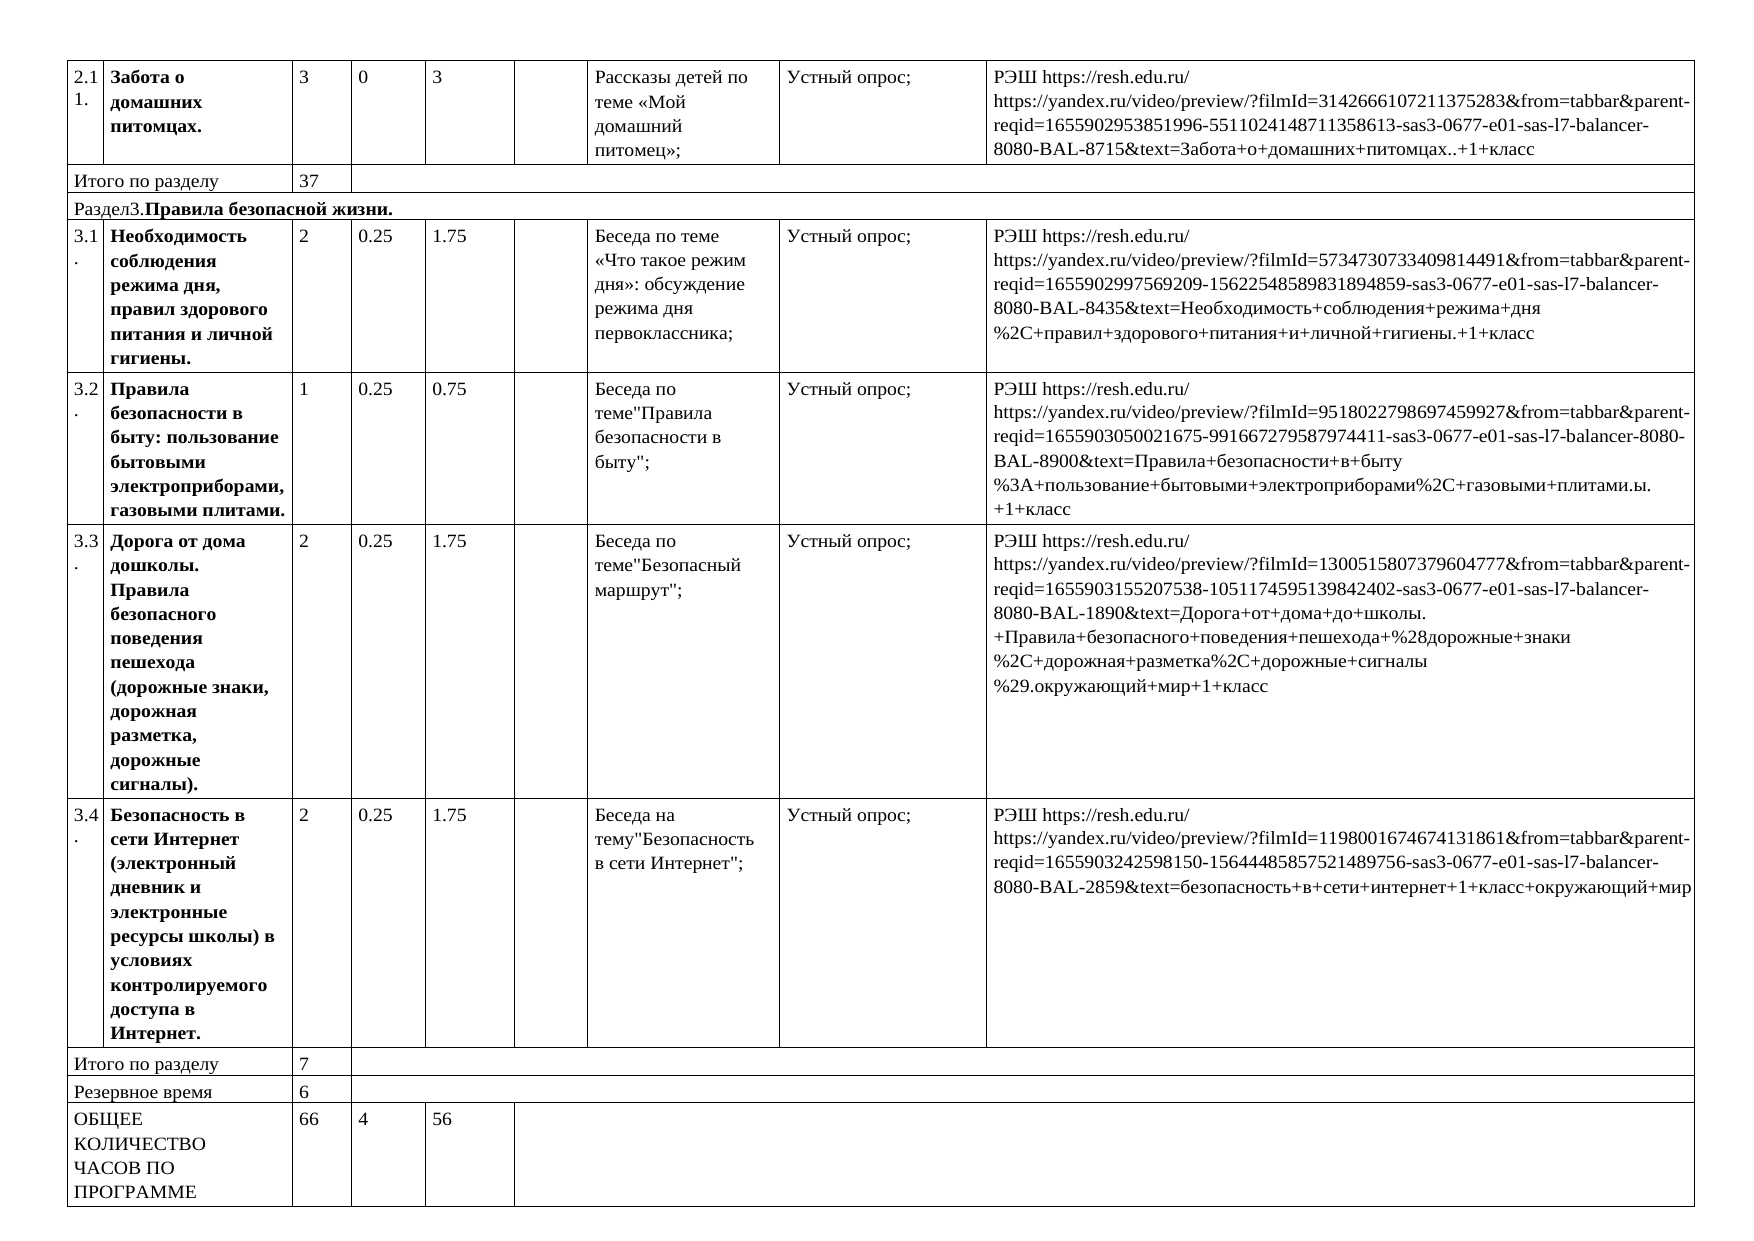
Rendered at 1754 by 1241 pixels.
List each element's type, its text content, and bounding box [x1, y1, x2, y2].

table_cell 0.25 [352, 799, 425, 1047]
table_cell Резервное время [68, 1076, 292, 1102]
table_cell [515, 1103, 1694, 1206]
table_cell [515, 373, 587, 524]
table_cell Беседа на тему"Безопасность в сети Интернет"; [588, 799, 779, 1047]
table_cell [515, 220, 587, 372]
table_cell 4 [352, 1103, 425, 1206]
table_cell РЭШ https://resh.edu.ru/ https://yandex.ru/video/preview/?filmId=1198001674674131861&from=tabbar&parent-reqid=1655903242598150-15644485857521489756-sas3-0677-e01-sas-l7-balancer-8080-BAL-2859&text=безопасность+в+сети+интернет+1+класс+окружающий+мир [987, 799, 1694, 1047]
table_cell РЭШ https://resh.edu.ru/ https://yandex.ru/video/preview/?filmId=1300515807379604777&from=tabbar&parent-reqid=1655903155207538-1051174595139842402-sas3-0677-e01-sas-l7-balancer-8080-BAL-1890&text=Дорога+от+дома+до+школы.+Правила+безопасного+поведения+пешехода+%28дорожные+знаки%2C+дорожная+разметка%2C+дорожные+сигналы%29.окружающий+мир+1+класс [987, 525, 1694, 798]
table_cell Правила безопасности в быту: пользование бытовыми электроприборами, газовыми плитами. [104, 373, 292, 524]
table_cell 66 [293, 1103, 351, 1206]
table_header Забота о домашних питомцах. [104, 61, 292, 164]
table_cell 7 [293, 1048, 351, 1074]
table_cell 2 [293, 220, 351, 372]
table_cell 6 [293, 1076, 351, 1102]
table_cell [352, 1076, 1694, 1102]
table_cell Дорога от дома дошколы. Правила безопасного поведения пешехода (дорожные знаки, дорожная разметка, дорожные сигналы). [104, 525, 292, 798]
table_cell Безопасность в сети Интернет (электронный дневник и электронные ресурсы школы) в условиях контролируемого доступа в Интернет. [104, 799, 292, 1047]
table_cell ОБЩЕЕ КОЛИЧЕСТВО ЧАСОВ ПО ПРОГРАММЕ [68, 1103, 292, 1206]
table_cell 56 [426, 1103, 514, 1206]
table_cell 3.1. [68, 220, 103, 372]
table_cell Итого по разделу [68, 165, 292, 192]
table_cell Беседа по теме"Безопасный маршрут"; [588, 525, 779, 798]
table_header Устный опрос; [780, 61, 986, 164]
table_cell Беседа по теме «Что такое режим дня»: обсуждение режима дня первоклассника; [588, 220, 779, 372]
table_cell [515, 525, 587, 798]
table_header 0 [352, 61, 425, 164]
table_cell Раздел3.Правила безопасной жизни. [68, 193, 1694, 219]
table_cell Устный опрос; [780, 220, 986, 372]
table_cell [352, 165, 1694, 192]
table_cell 0.25 [352, 220, 425, 372]
table_cell 3.3. [68, 525, 103, 798]
table_header [515, 61, 587, 164]
table_cell 3.2. [68, 373, 103, 524]
table_cell 0.25 [352, 373, 425, 524]
table_cell [352, 1048, 1694, 1074]
table_cell 2 [293, 799, 351, 1047]
table_header РЭШ https://resh.edu.ru/ https://yandex.ru/video/preview/?filmId=3142666107211375283&from=tabbar&parent-reqid=1655902953851996-5511024148711358613-sas3-0677-e01-sas-l7-balancer-8080-BAL-8715&text=Забота+о+домашних+питомцах..+1+класс [987, 61, 1694, 164]
table_cell Устный опрос; [780, 373, 986, 524]
table_cell Итого по разделу [68, 1048, 292, 1074]
table_cell 1.75 [426, 799, 514, 1047]
table_cell Беседа по теме"Правила безопасности в быту"; [588, 373, 779, 524]
table_header 2.11. [68, 61, 103, 164]
table_cell Устный опрос; [780, 525, 986, 798]
table_cell Устный опрос; [780, 799, 986, 1047]
table_cell [515, 799, 587, 1047]
table_cell 2 [293, 525, 351, 798]
table_header Рассказы детей по теме «Мой домашний питомец»; [588, 61, 779, 164]
table_cell Необходимость соблюдения режима дня, правил здорового питания и личной гигиены. [104, 220, 292, 372]
table_cell 0.25 [352, 525, 425, 798]
table_cell 1.75 [426, 525, 514, 798]
table_header 3 [426, 61, 514, 164]
table_cell РЭШ https://resh.edu.ru/ https://yandex.ru/video/preview/?filmId=5734730733409814491&from=tabbar&parent-reqid=1655902997569209-15622548589831894859-sas3-0677-e01-sas-l7-balancer-8080-BAL-8435&text=Необходимость+соблюдения+режима+дня%2C+правил+здорового+питания+и+личной+гигиены.+1+класс [987, 220, 1694, 372]
table_cell 0.75 [426, 373, 514, 524]
table_cell 1 [293, 373, 351, 524]
table_cell РЭШ https://resh.edu.ru/ https://yandex.ru/video/preview/?filmId=9518022798697459927&from=tabbar&parent-reqid=1655903050021675-991667279587974411-sas3-0677-e01-sas-l7-balancer-8080-BAL-8900&text=Правила+безопасности+в+быту%3A+пользование+бытовыми+электроприборами%2C+газовыми+плитами.ы.+1+класс [987, 373, 1694, 524]
table_cell 1.75 [426, 220, 514, 372]
table_cell 3.4. [68, 799, 103, 1047]
table_header 3 [293, 61, 351, 164]
table_cell 37 [293, 165, 351, 192]
